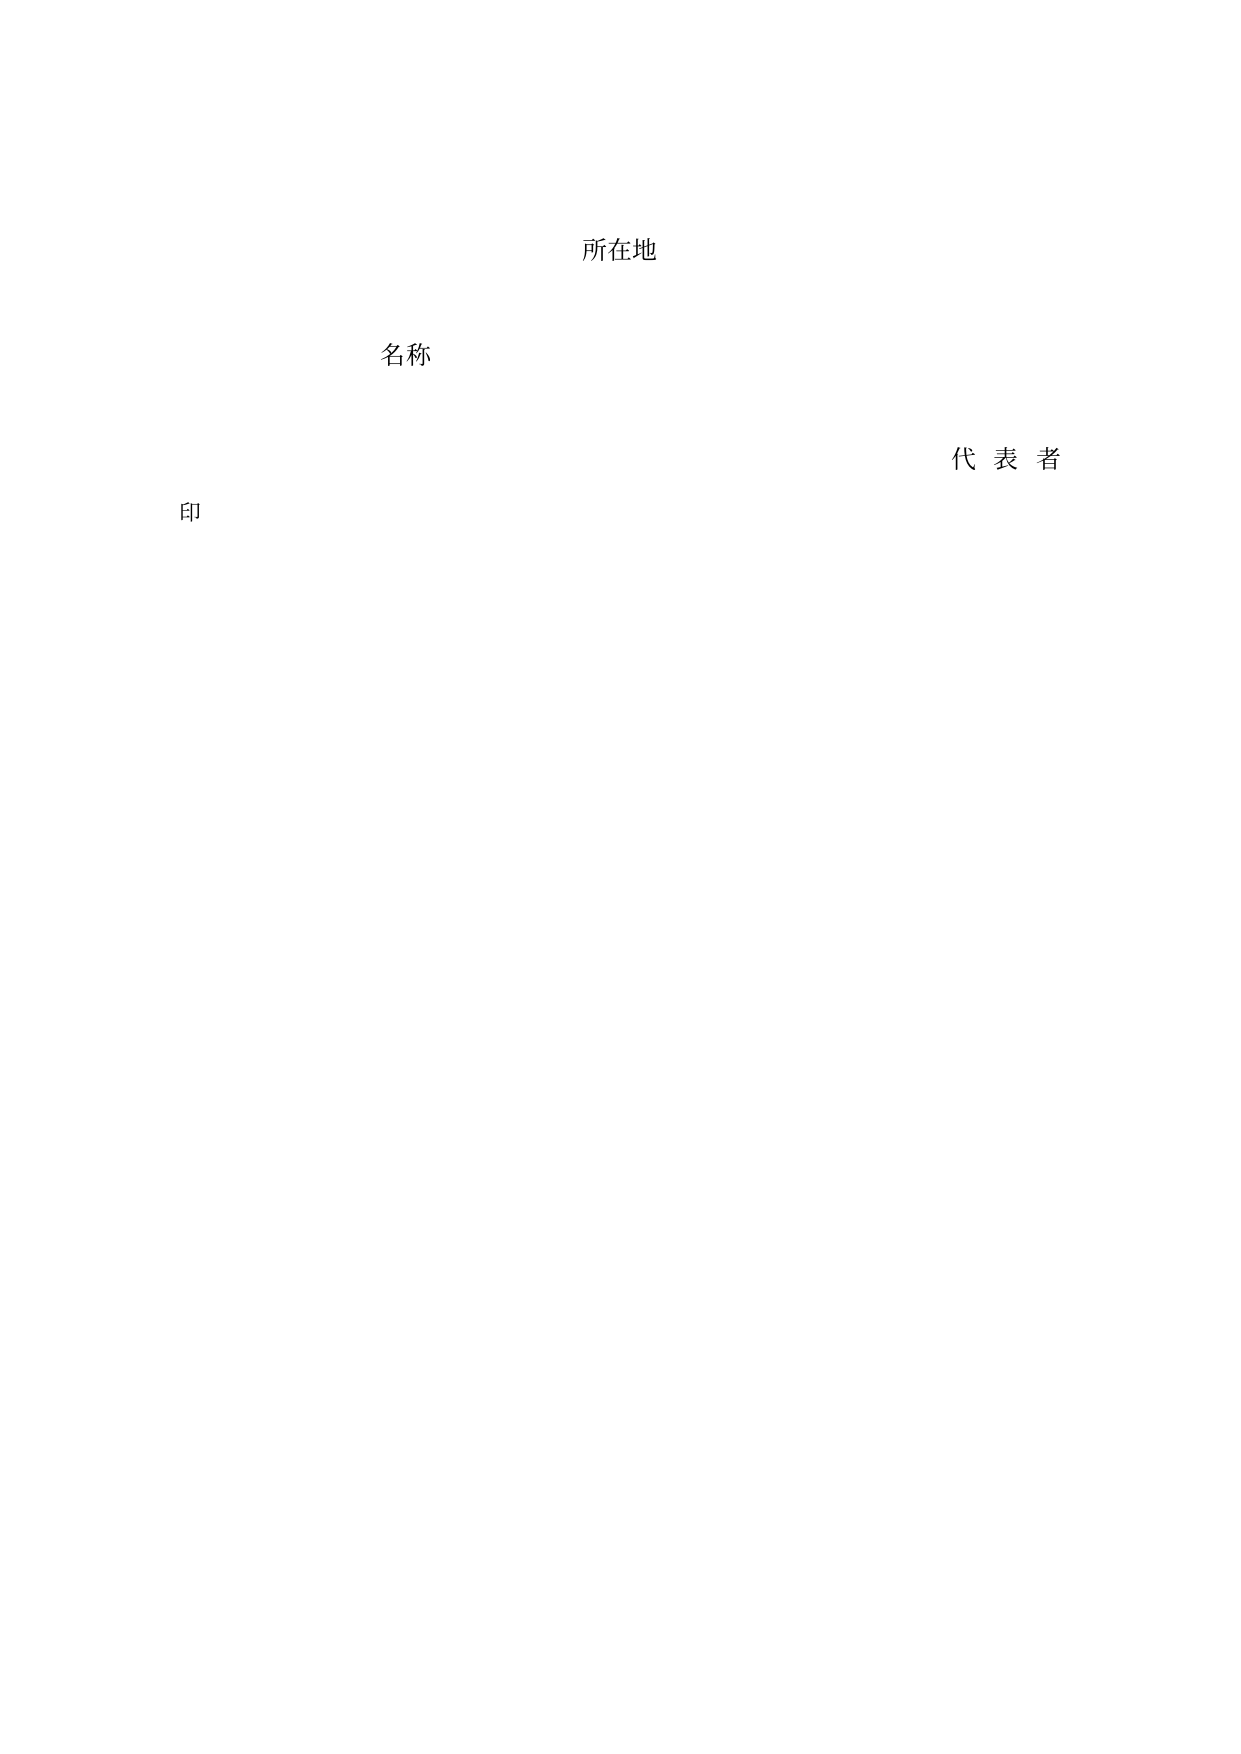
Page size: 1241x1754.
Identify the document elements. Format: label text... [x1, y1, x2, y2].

text 代表者 印 [179, 423, 1061, 528]
text 所在地 [179, 214, 1061, 284]
text 名称 [179, 319, 1061, 388]
